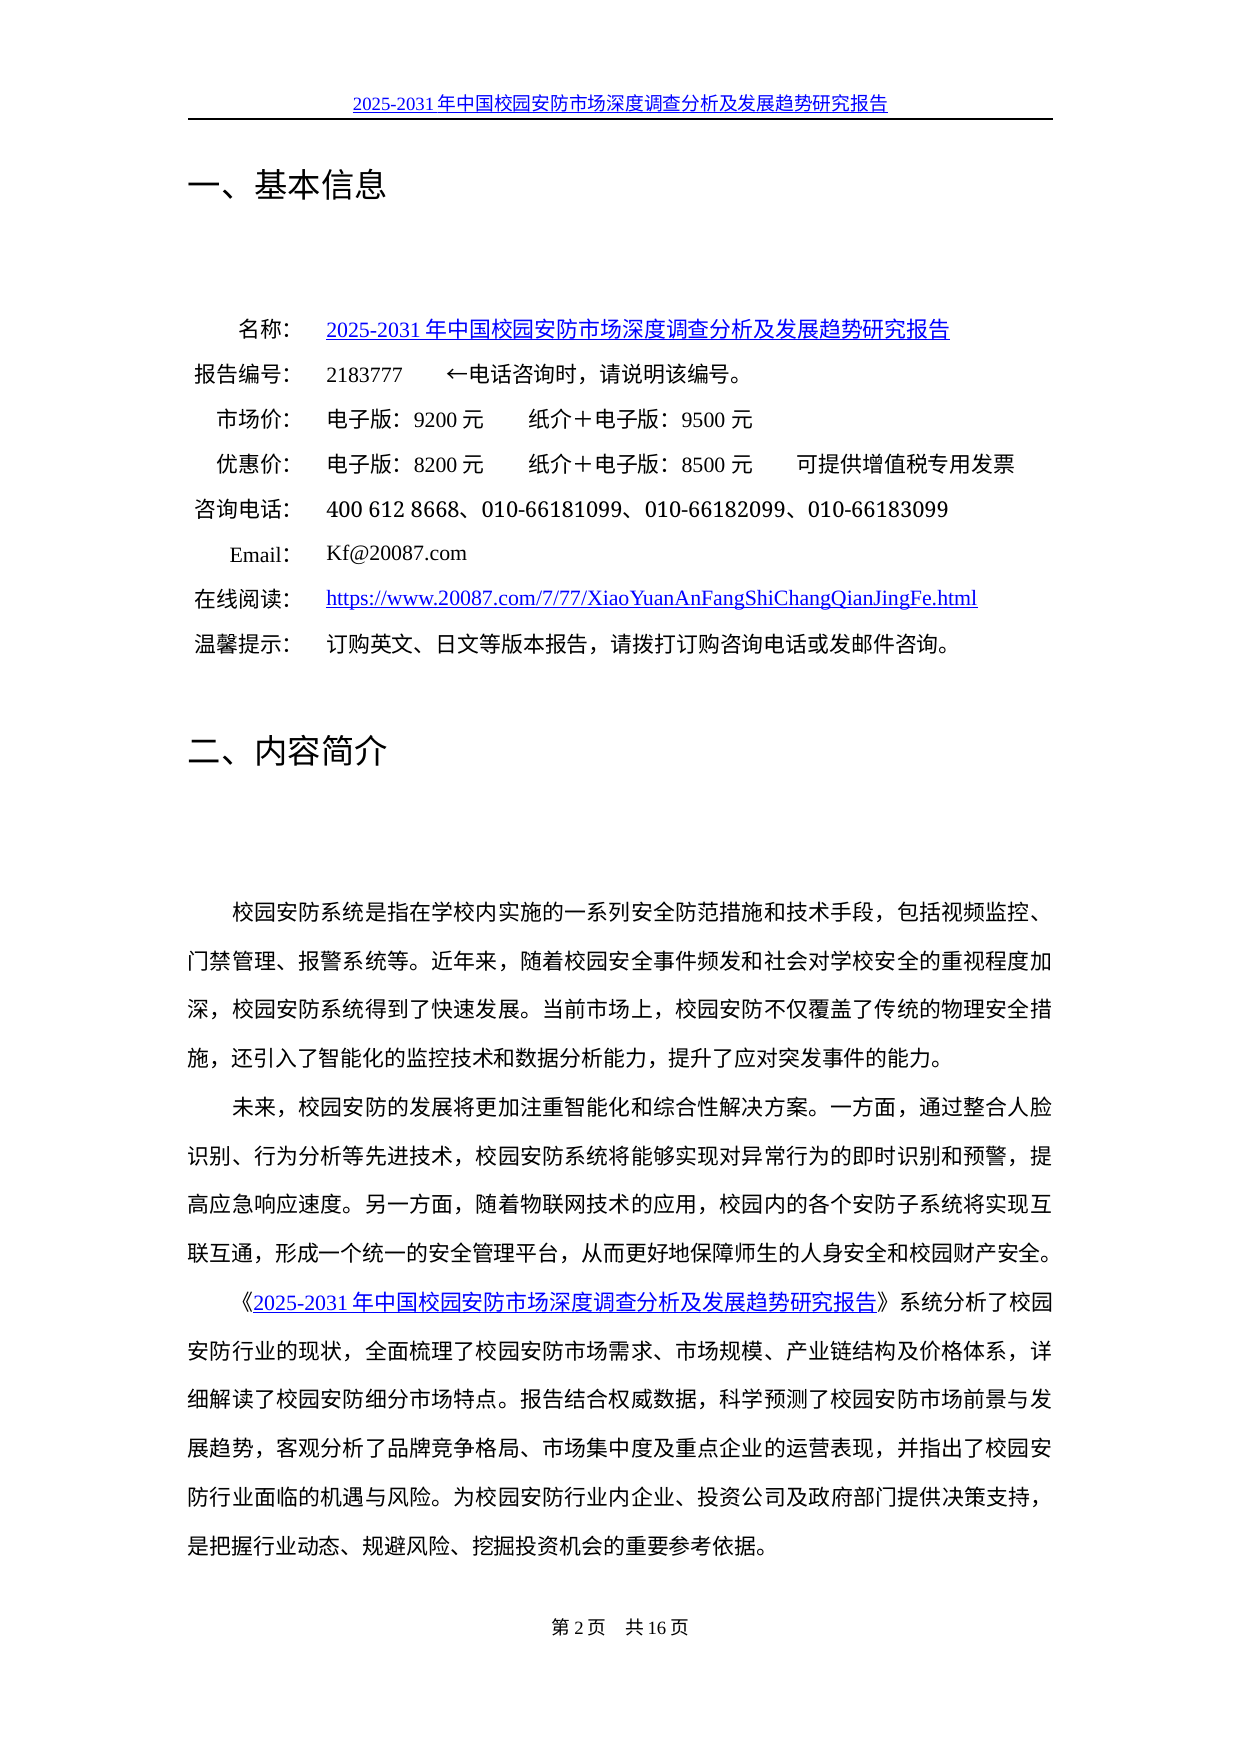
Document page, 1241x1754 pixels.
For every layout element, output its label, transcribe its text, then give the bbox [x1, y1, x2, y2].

title 二、内容简介 [187, 717, 1053, 782]
table_cell 咨询电话： [167, 492, 315, 537]
title 一、基本信息 [187, 150, 1053, 215]
table_cell Email： [167, 537, 315, 582]
table_cell 温馨提示： [167, 627, 315, 672]
table_cell 报告编号： [167, 357, 315, 402]
table_header 2025-2031年中国校园安防市场深度调查分析及发展趋势研究报告 [315, 312, 1073, 357]
table_header 名称： [167, 312, 315, 357]
table_cell 市场价： [167, 402, 315, 447]
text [187, 894, 1053, 1561]
table_cell 电子版：8200 元 纸介＋电子版：8500 元 可提供增值税专用发票 [315, 447, 1073, 492]
table_cell 在线阅读： [167, 582, 315, 627]
table_cell 2183777 ←电话咨询时，请说明该编号。 [315, 357, 1073, 402]
table_cell 电子版：9200 元 纸介＋电子版：9500 元 [315, 402, 1073, 447]
table_cell 订购英文、日文等版本报告，请拨打订购咨询电话或发邮件咨询。 [315, 627, 1073, 672]
table_cell Kf@20087.com [315, 537, 1073, 582]
table_cell 优惠价： [167, 447, 315, 492]
table_cell 400 612 8668、010-66181099、010-66182099、010-66183099 [315, 492, 1073, 537]
table_cell [315, 582, 1073, 627]
